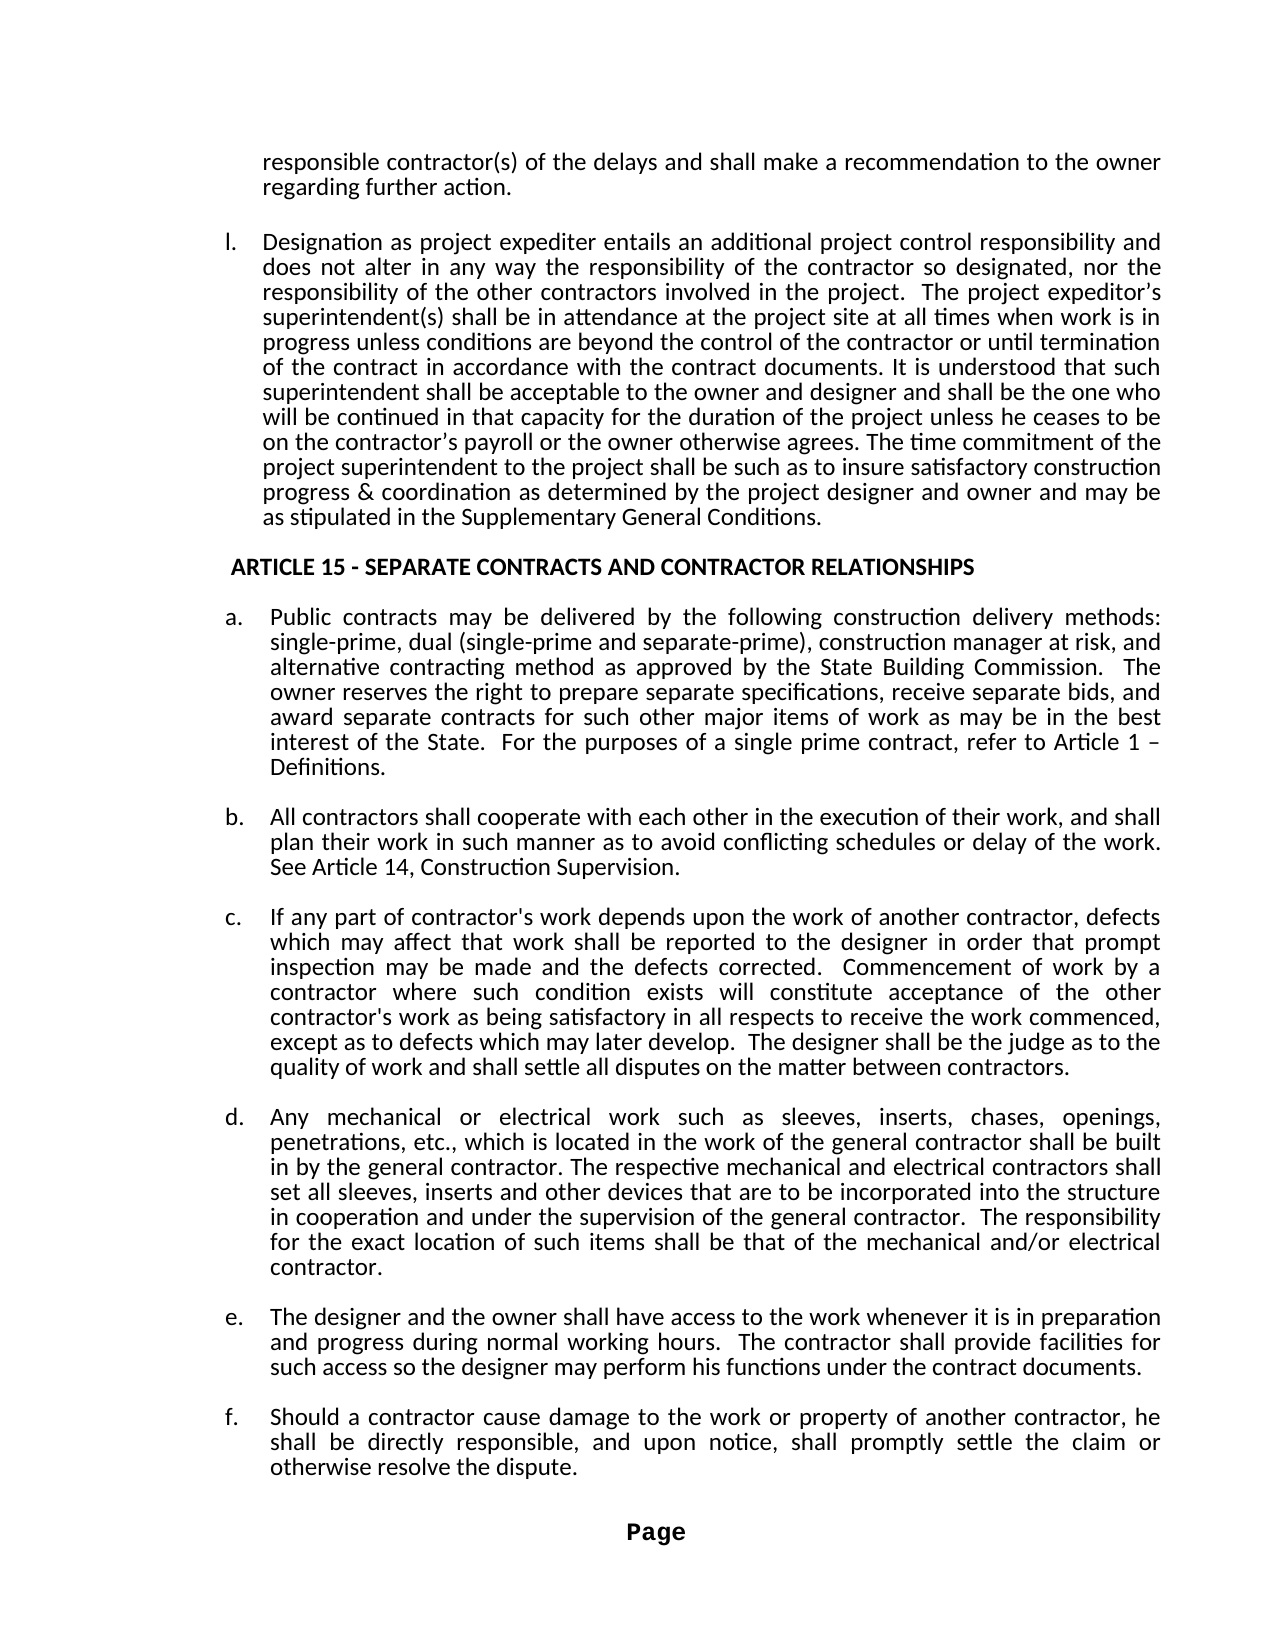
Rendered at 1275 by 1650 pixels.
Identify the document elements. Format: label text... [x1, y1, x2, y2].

text ARTICLE 15 - SEPARATE CONTRACTS AND CONTRACTOR RELATIONSHIPS [225, 556, 1162, 581]
text b. All contractors shall cooperate with each other in the execution of their work, and shall plan their work in such manner as to avoid conflicting schedules or delay of the work. See Article 14, Construction Supervision. [150, 806, 1162, 881]
text c. If any part of contractor's work depends upon the work of another contractor, defects which may affect that work shall be reported to the designer in order that prompt inspection may be made and the defects corrected. Commencement of work by a contractor where such condition exists will constitute acceptance of the other contractor's work as being satisfactory in all respects to receive the work commenced, except as to defects which may later develop. The designer shall be the judge as to the quality of work and shall settle all disputes on the matter between contractors. [150, 906, 1162, 1081]
text d. Any mechanical or electrical work such as sleeves, inserts, chases, openings, penetrations, etc., which is located in the work of the general contractor shall be built in by the general contractor. The respective mechanical and electrical contractors shall set all sleeves, inserts and other devices that are to be incorporated into the structure in cooperation and under the supervision of the general contractor. The responsibility for the exact location of such items shall be that of the mechanical and/or electrical contractor. [150, 1106, 1162, 1281]
list Designation as project expediter entails an additional project control responsibility and does not alter in any way the responsibility of the contractor so designated, nor the responsibility of the other contractors involved in the project. The project expeditor’s superintendent(s) shall be in attendance at the project site at all times when work is in progress unless conditions are beyond the control of the contractor or until termination of the contract in accordance with the contract documents. It is understood that such superintendent shall be acceptable to the owner and designer and shall be the one who will be continued in that capacity for the duration of the project unless he ceases to be on the contractor’s payroll or the owner otherwise agrees. The time commitment of the project superintendent to the project shall be such as to insure satisfactory construction progress & coordination as determined by the project designer and owner and may be as stipulated in the Supplementary General Conditions. [225, 231, 1162, 531]
text e. The designer and the owner shall have access to the work whenever it is in preparation and progress during normal working hours. The contractor shall provide facilities for such access so the designer may perform his functions under the contract documents. [150, 1306, 1162, 1381]
text a. Public contracts may be delivered by the following construction delivery methods: single-prime, dual (single-prime and separate-prime), construction manager at risk, and alternative contracting method as approved by the State Building Commission. The owner reserves the right to prepare separate specifications, receive separate bids, and award separate contracts for such other major items of work as may be in the best interest of the State. For the purposes of a single prime contract, refer to Article 1 – Definitions. [150, 606, 1162, 781]
text f. Should a contractor cause damage to the work or property of another contractor, he shall be directly responsible, and upon notice, shall promptly settle the claim or otherwise resolve the dispute. [150, 1406, 1162, 1481]
